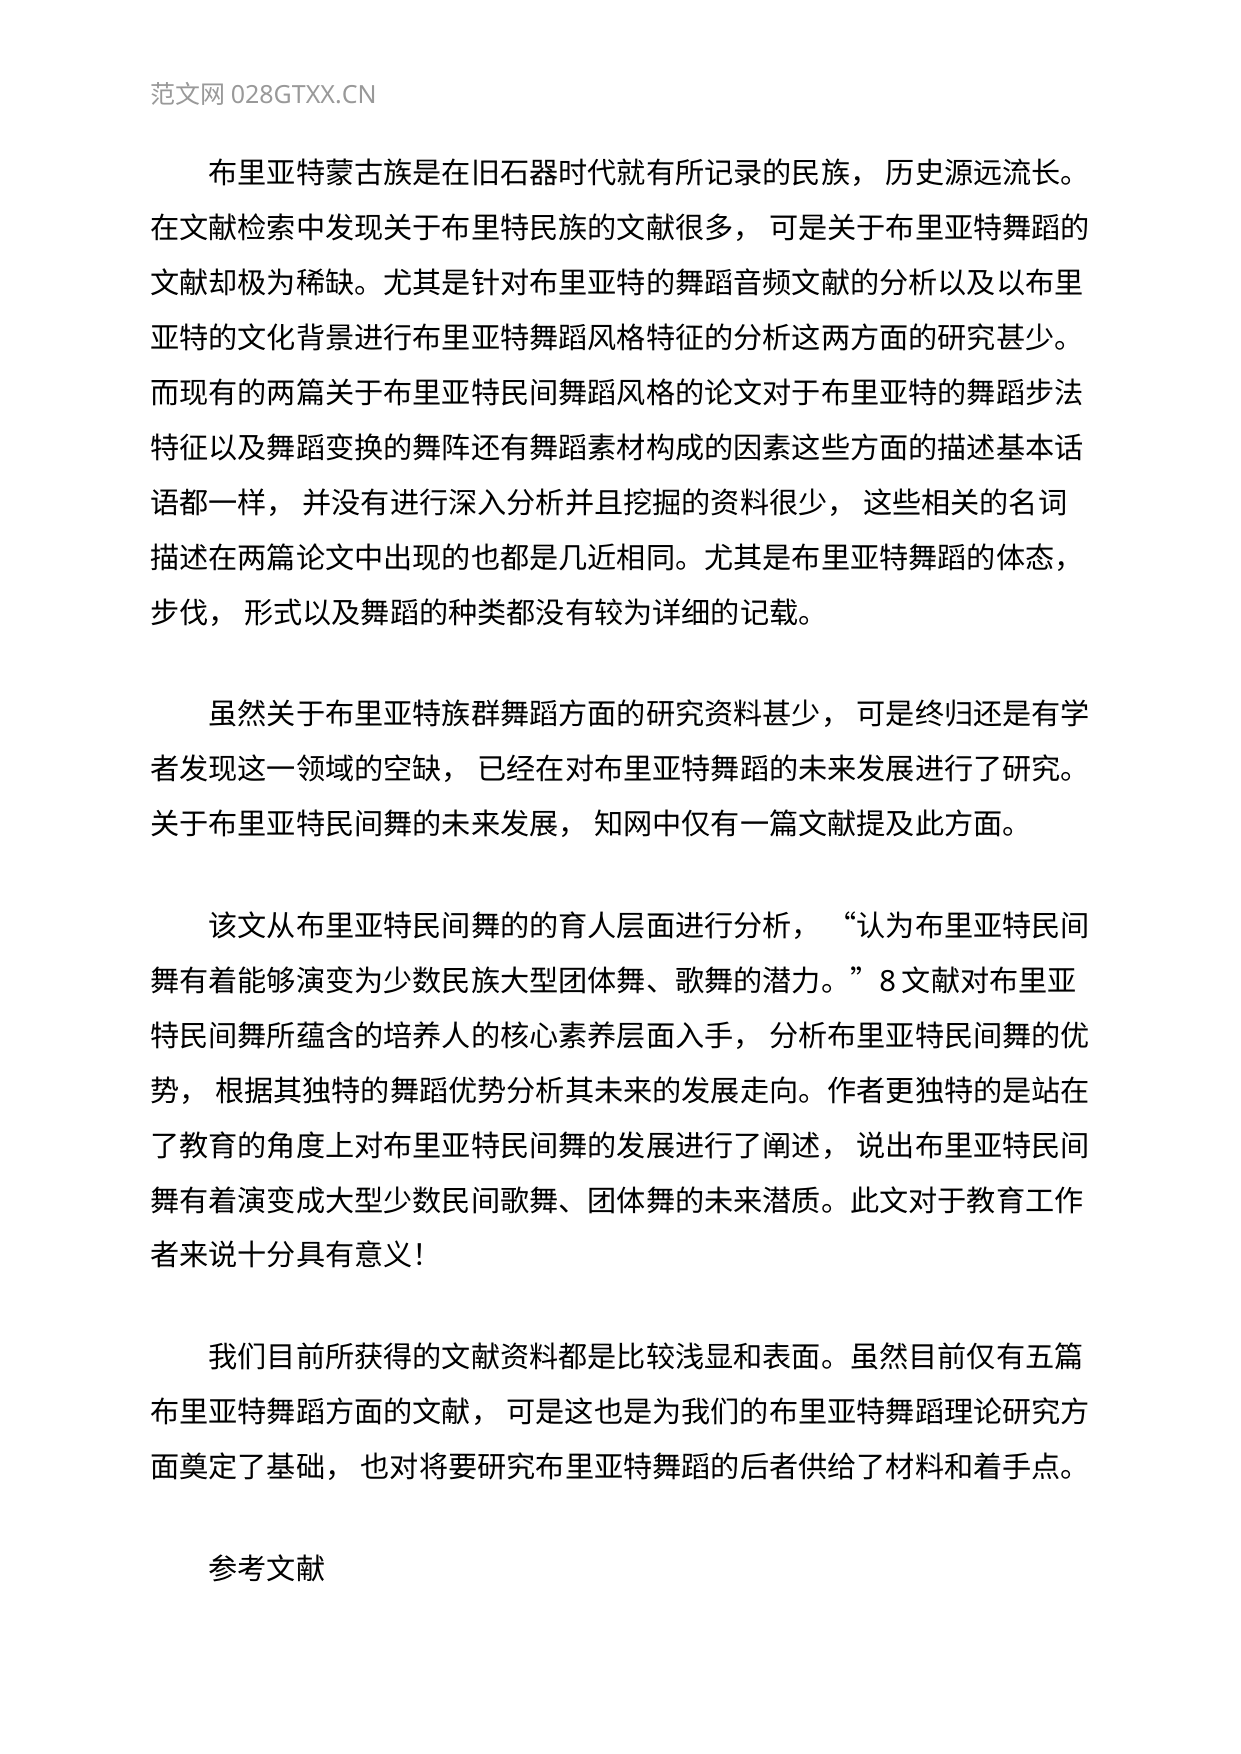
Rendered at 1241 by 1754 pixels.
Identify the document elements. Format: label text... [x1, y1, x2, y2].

text 参考文献 [150, 1545, 1090, 1588]
text 布里亚特蒙古族是在旧石器时代就有所记录的民族， 历史源远流长。在文献检索中发现关于布里特民族的文献很多， 可是关于布里亚特舞蹈的文献却极为稀缺。尤其是针对布里亚特的舞蹈音频文献的分析以及以布里亚特的文化背景进行布里亚特舞蹈风格特征的分析这两方面的研究甚少。而现有的两篇关于布里亚特民间舞蹈风格的论文对于布里亚特的舞蹈步法特征以及舞蹈变换的舞阵还有舞蹈素材构成的因素这些方面的描述基本话语都一样， 并没有进行深入分析并且挖掘的资料很少， 这些相关的名词描述在两篇论文中出现的也都是几近相同。尤其是布里亚特舞蹈的体态， 步伐， 形式以及舞蹈的种类都没有较为详细的记载。 [150, 150, 1090, 631]
text 虽然关于布里亚特族群舞蹈方面的研究资料甚少， 可是终归还是有学者发现这一领域的空缺， 已经在对布里亚特舞蹈的未来发展进行了研究。关于布里亚特民间舞的未来发展， 知网中仅有一篇文献提及此方面。 [150, 691, 1090, 843]
text 我们目前所获得的文献资料都是比较浅显和表面。虽然目前仅有五篇布里亚特舞蹈方面的文献， 可是这也是为我们的布里亚特舞蹈理论研究方面奠定了基础， 也对将要研究布里亚特舞蹈的后者供给了材料和着手点。 [150, 1334, 1090, 1486]
text 该文从布里亚特民间舞的的育人层面进行分析， “认为布里亚特民间舞有着能够演变为少数民族大型团体舞、歌舞的潜力。”8文献对布里亚特民间舞所蕴含的培养人的核心素养层面入手， 分析布里亚特民间舞的优势， 根据其独特的舞蹈优势分析其未来的发展走向。作者更独特的是站在了教育的角度上对布里亚特民间舞的发展进行了阐述， 说出布里亚特民间舞有着演变成大型少数民间歌舞、团体舞的未来潜质。此文对于教育工作者来说十分具有意义！ [150, 902, 1090, 1274]
